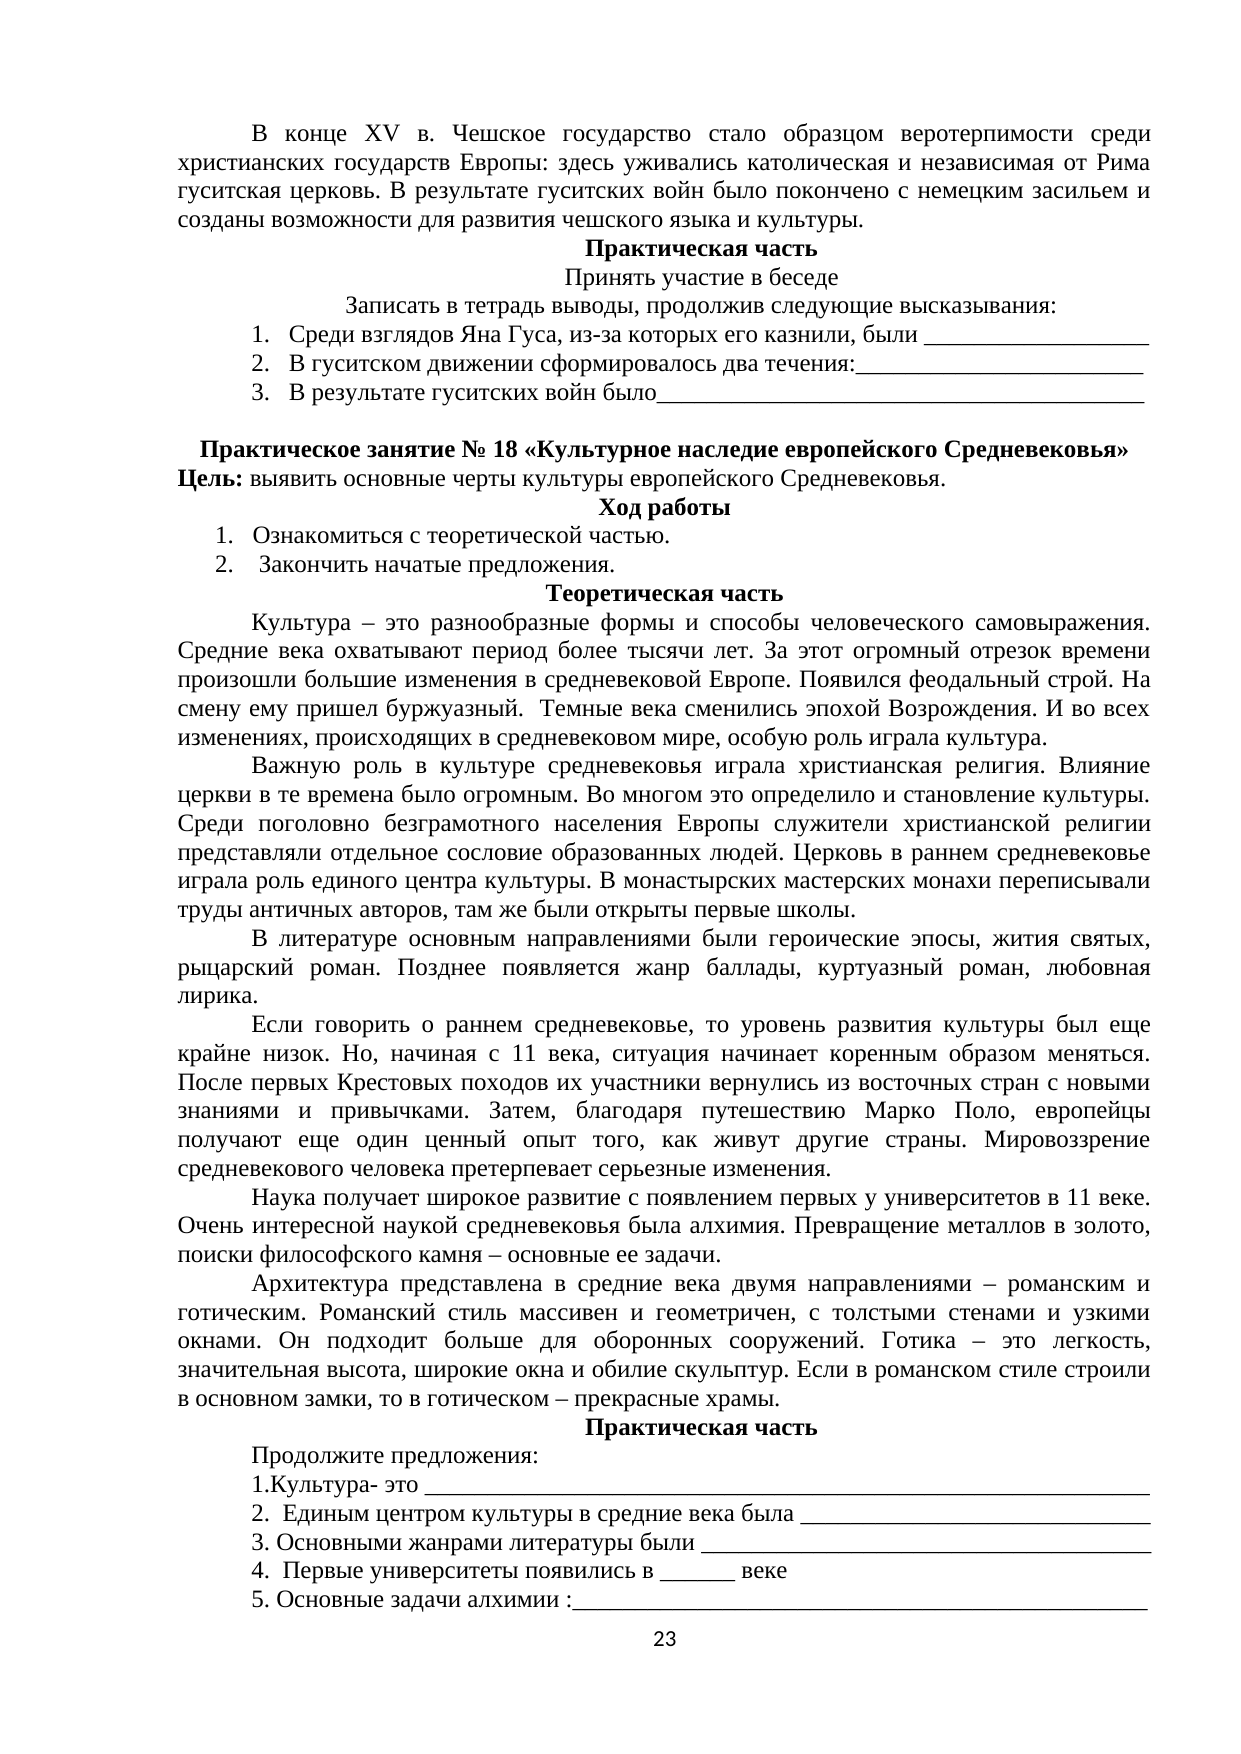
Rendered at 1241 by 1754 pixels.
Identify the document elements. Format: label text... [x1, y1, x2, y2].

text Культура – это разнообразные формы и способы человеческого самовыражения. Средние века охватывают период более тысячи лет. За этот огромный отрезок времени произошли большие изменения в средневековой Европе. Появился феодальный строй. На смену ему пришел буржуазный. Темные века сменились эпохой Возрождения. И во всех изменениях, происходящих в средневековом мире, особую роль играла культура. [177, 607, 1152, 751]
list Среди взглядов Яна Гуса, из-за которых его казнили, были __________________ [251, 319, 1152, 348]
text В литературе основным направлениями были героические эпосы, жития святых, рыцарский роман. Позднее появляется жанр баллады, куртуазный роман, любовная лирика. [177, 923, 1152, 1009]
text В конце XV в. Чешское государство стало образцом веротерпимости среди христианских государств Европы: здесь уживались католическая и независимая от Рима гуситская церковь. В результате гуситских войн было покончено с немецким засильем и созданы возможности для развития чешского языка и культуры. [177, 118, 1152, 233]
text 2. Единым центром культуры в средние века была ____________________________ [177, 1498, 1152, 1527]
text Ход работы [177, 492, 1152, 521]
text Принять участие в беседе [177, 262, 1152, 291]
list Закончить начатые предложения. [215, 549, 1152, 578]
list Ознакомиться с теоретической частью. [215, 521, 1152, 549]
list В гуситском движении сформировалось два течения:_______________________ [251, 348, 1152, 377]
text Теоретическая часть [177, 578, 1152, 607]
text Архитектура представлена в средние века двумя направлениями – романским и готическим. Романский стиль массивен и геометричен, с толстыми стенами и узкими окнами. Он подходит больше для оборонных сооружений. Готика – это легкость, значительная высота, широкие окна и обилие скульптур. Если в романском стиле строили в основном замки, то в готическом – прекрасные храмы. [177, 1268, 1152, 1412]
text Практическая часть [177, 1412, 1152, 1441]
text Важную роль в культуре средневековья играла христианская религия. Влияние церкви в те времена было огромным. Во многом это определило и становление культуры. Среди поголовно безграмотного населения Европы служители христианской религии представляли отдельное сословие образованных людей. Церковь в раннем средневековье играла роль единого центра культуры. В монастырских мастерских монахи переписывали труды античных авторов, там же были открыты первые школы. [177, 751, 1152, 923]
text Продолжите предложения: [177, 1441, 1152, 1469]
text Практическое занятие № 18 «Культурное наследие европейского Средневековья» [177, 434, 1152, 463]
text Цель: выявить основные черты культуры европейского Средневековья. [177, 463, 1152, 492]
list В результате гуситских войн было_______________________________________ [251, 377, 1152, 406]
text Записать в тетрадь выводы, продолжив следующие высказывания: [177, 291, 1152, 319]
text 1.Культура- это __________________________________________________________ [177, 1469, 1152, 1498]
text Практическая часть [177, 233, 1152, 262]
text 4. Первые университеты появились в ______ веке [177, 1556, 1152, 1584]
text Если говорить о раннем средневековье, то уровень развития культуры был еще крайне низок. Но, начиная с 11 века, ситуация начинает коренным образом меняться. После первых Крестовых походов их участники вернулись из восточных стран с новыми знаниями и привычками. Затем, благодаря путешествию Марко Поло, европейцы получают еще один ценный опыт того, как живут другие страны. Мировоззрение средневекового человека претерпевает серьезные изменения. [177, 1009, 1152, 1182]
text Наука получает широкое развитие с появлением первых у университетов в 11 веке. Очень интересной наукой средневековья была алхимия. Превращение металлов в золото, поиски философского камня – основные ее задачи. [177, 1182, 1152, 1268]
text 5. Основные задачи алхимии :______________________________________________ [177, 1584, 1152, 1613]
text 3. Основными жанрами литературы были ____________________________________ [177, 1527, 1152, 1556]
